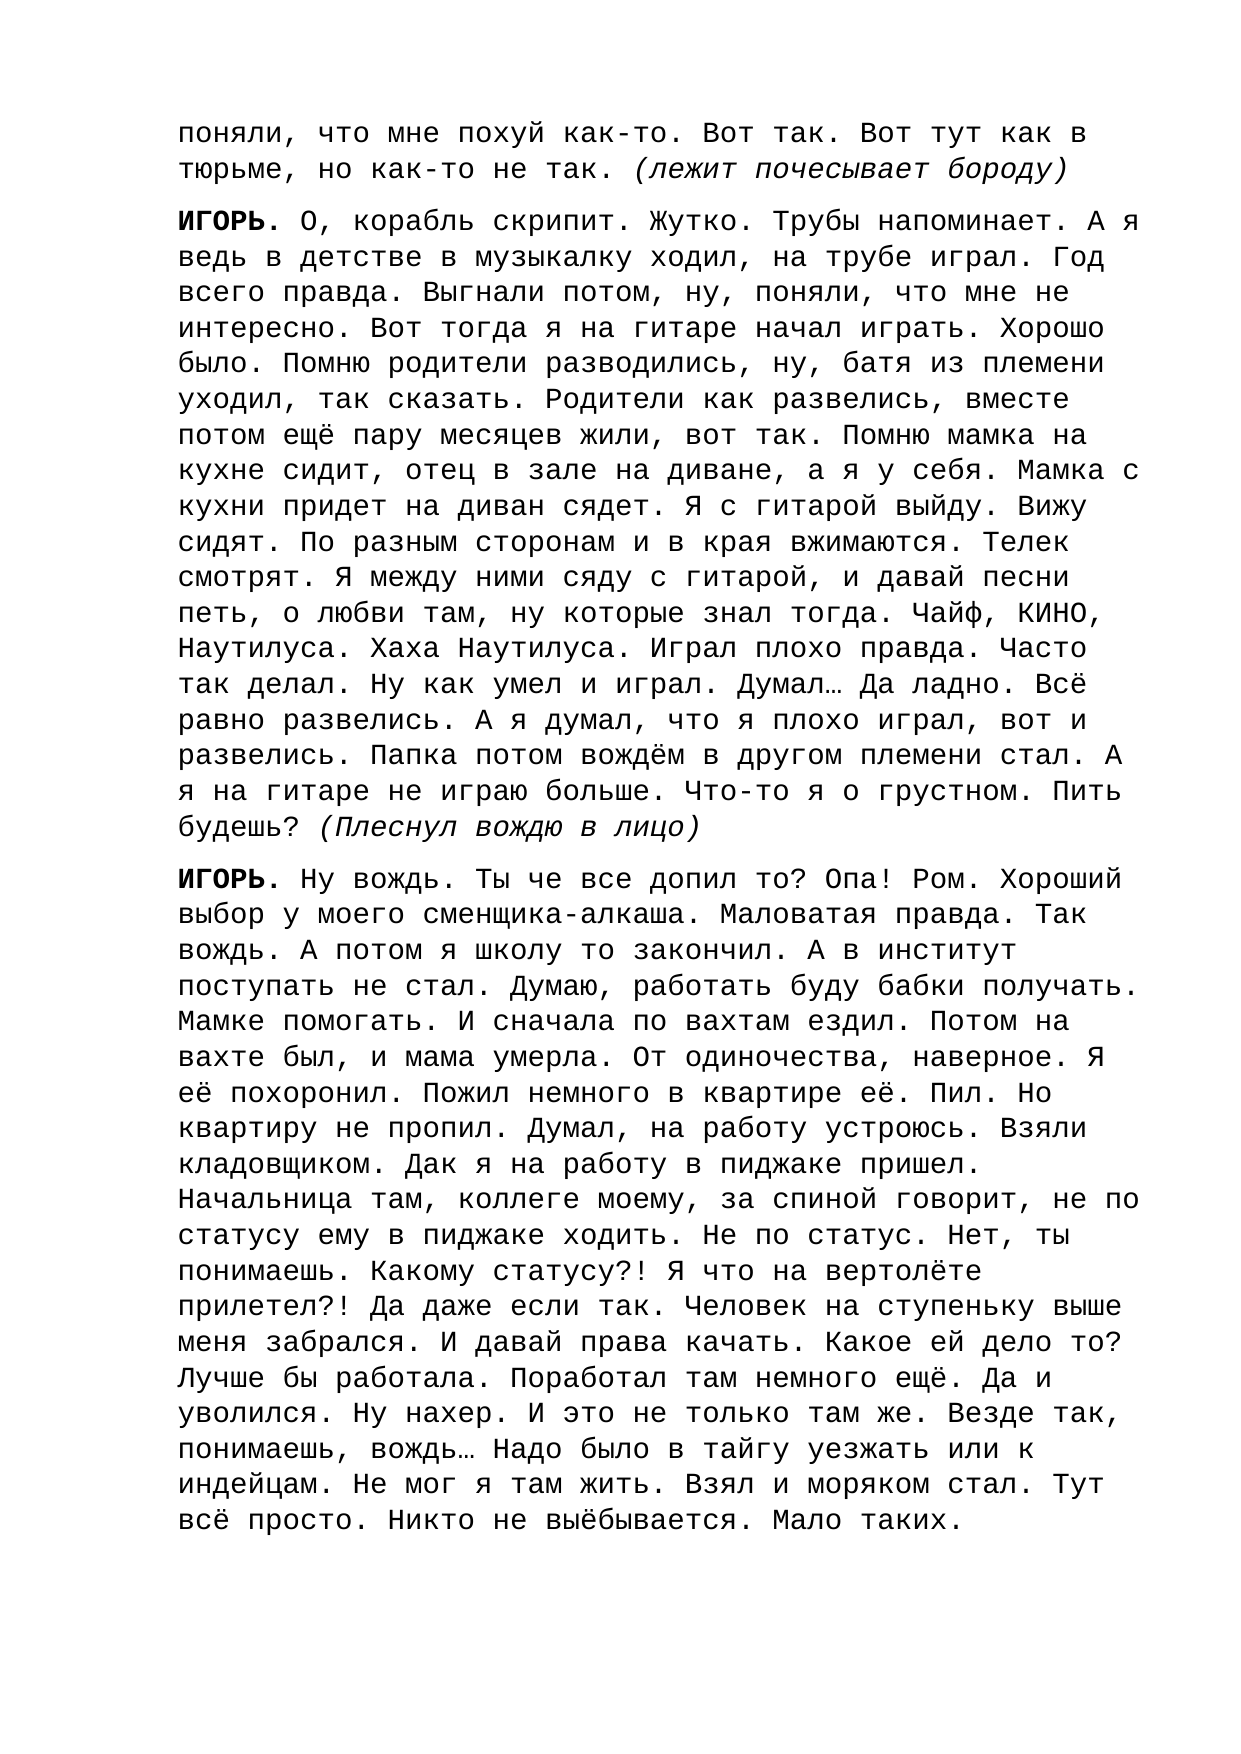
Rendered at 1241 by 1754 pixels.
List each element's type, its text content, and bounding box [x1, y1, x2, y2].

text ИГОРЬ. Ну вождь. Ты че все допил то? Опа! Ром. Хороший выбор у моего сменщика-алкаша. Маловатая правда. Так вождь. А потом я школу то закончил. А в институт поступать не стал. Думаю, работать буду бабки получать. Мамке помогать. И сначала по вахтам ездил. Потом на вахте был, и мама умерла. От одиночества, наверное. Я её похоронил. Пожил немного в квартире её. Пил. Но квартиру не пропил. Думал, на работу устроюсь. Взяли кладовщиком. Дак я на работу в пиджаке пришел. Начальница там, коллеге моему, за спиной говорит, не по статусу ему в пиджаке ходить. Не по статус. Нет, ты понимаешь. Какому статусу?! Я что на вертолёте прилетел?! Да даже если так. Человек на ступеньку выше меня забрался. И давай права качать. Какое ей дело то? Лучше бы работала. Поработал там немного ещё. Да и уволился. Ну нахер. И это не только там же. Везде так, понимаешь, вождь… Надо было в тайгу уезжать или к индейцам. Не мог я там жить. Взял и моряком стал. Тут всё просто. Никто не выёбывается. Мало таких. [177, 864, 1152, 1538]
text ИГОРЬ. О, корабль скрипит. Жутко. Трубы напоминает. А я ведь в детстве в музыкалку ходил, на трубе играл. Год всего правда. Выгнали потом, ну, поняли, что мне не интересно. Вот тогда я на гитаре начал играть. Хорошо было. Помню родители разводились, ну, батя из племени уходил, так сказать. Родители как развелись, вместе потом ещё пару месяцев жили, вот так. Помню мамка на кухне сидит, отец в зале на диване, а я у себя. Мамка с кухни придет на диван сядет. Я с гитарой выйду. Вижу сидят. По разным сторонам и в края вжимаются. Телек смотрят. Я между ними сяду с гитарой, и давай песни петь, о любви там, ну которые знал тогда. Чайф, КИНО, Наутилуса. Хаха Наутилуса. Играл плохо правда. Часто так делал. Ну как умел и играл. Думал… Да ладно. Всё равно развелись. А я думал, что я плохо играл, вот и развелись. Папка потом вождём в другом племени стал. А я на гитаре не играю больше. Что-то я о грустном. Пить будешь? (Плеснул вождю в лицо) [177, 206, 1152, 845]
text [177, 118, 1152, 187]
